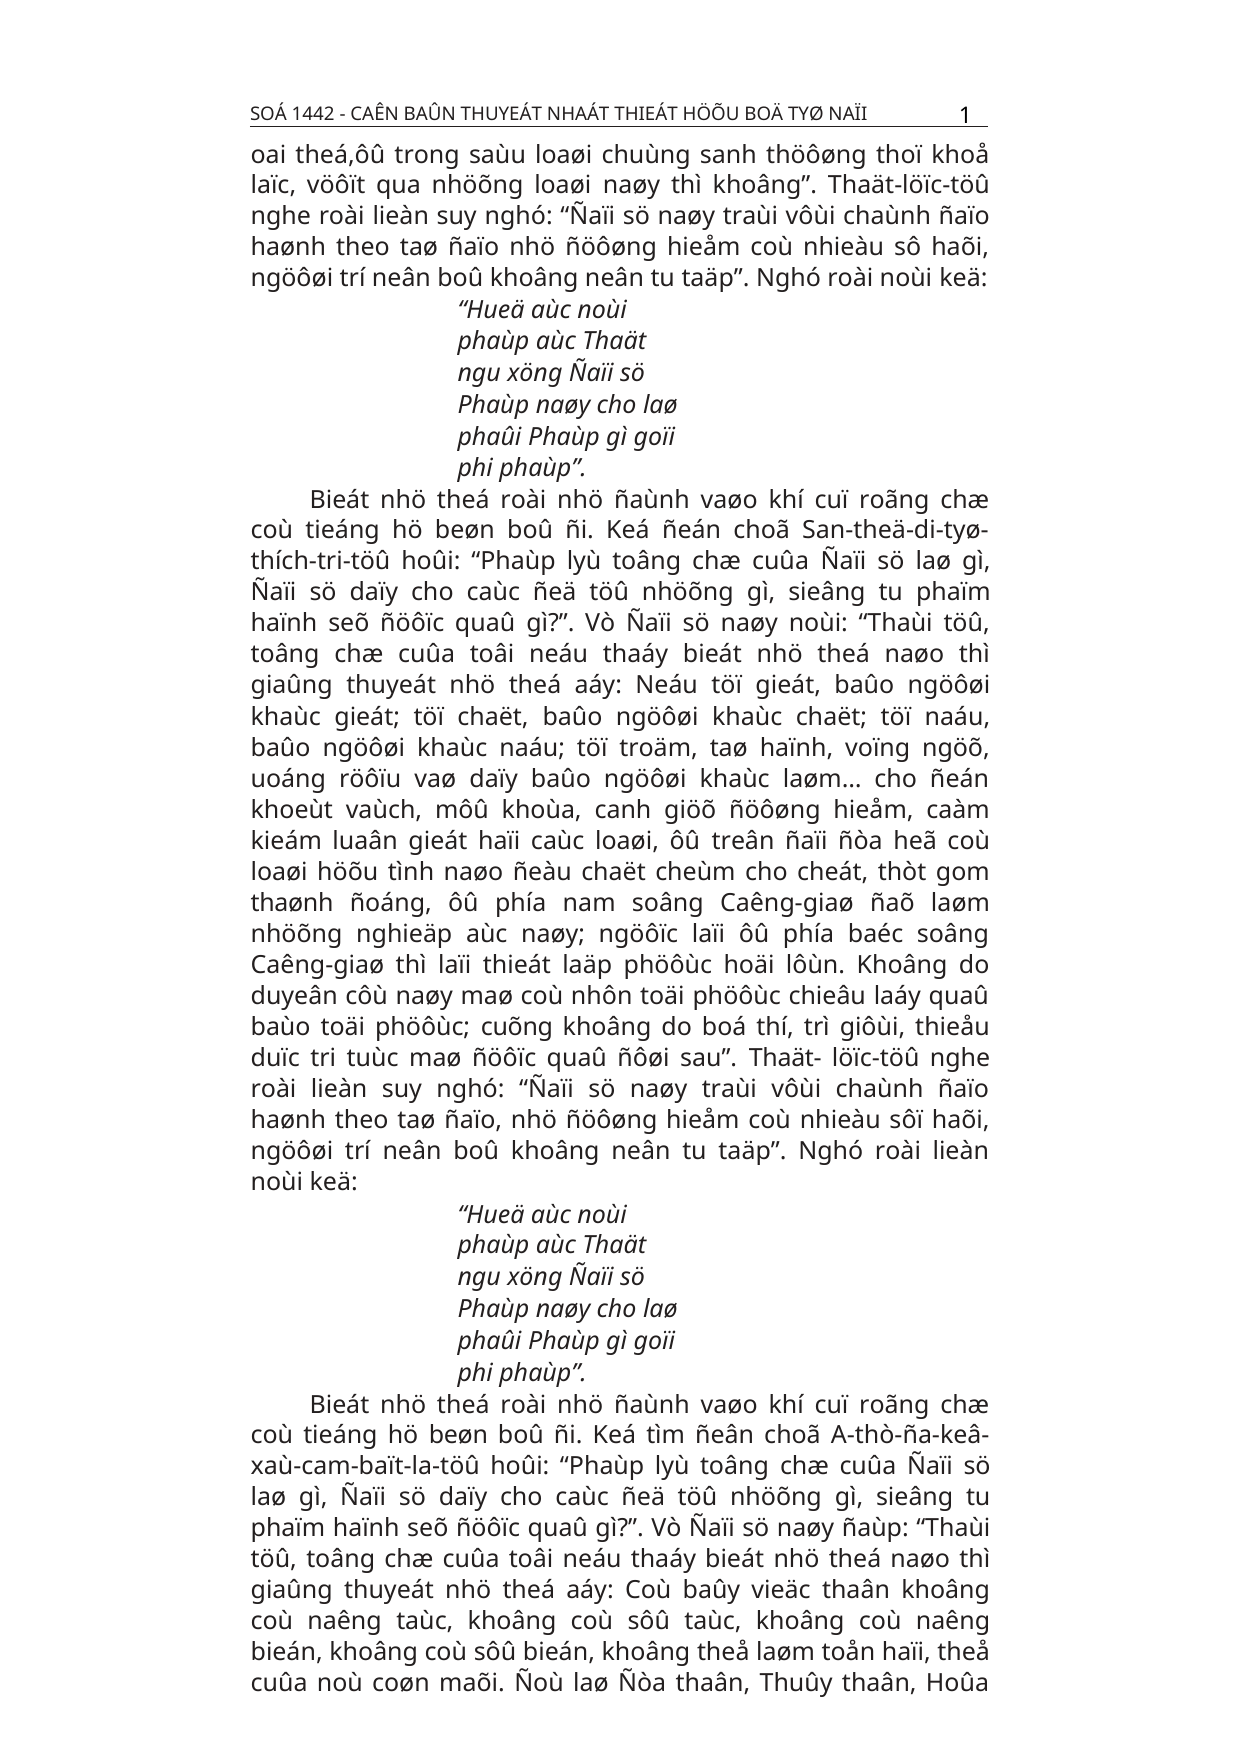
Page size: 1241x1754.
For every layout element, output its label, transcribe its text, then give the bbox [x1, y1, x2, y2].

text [250, 1388, 990, 1699]
text oai theá,ôû trong saùu loaøi chuùng sanh thöôøng thoï khoå laïc, vöôït qua nhöõng loaøi naøy thì khoâng”. Thaät-löïc-töû nghe roài lieàn suy nghó: “Ñaïi sö naøy traùi vôùi chaùnh ñaïo haønh theo taø ñaïo nhö ñöôøng hieåm coù nhieàu sô haõi, ngöôøi trí neân boû khoâng neân tu taäp”. Nghó roài noùi keä: [250, 138, 990, 293]
text Bieát nhö theá roài nhö ñaùnh vaøo khí cuï roãng chæ coù tieáng hö beøn boû ñi. Keá ñeán choã San-theä-di-tyø-thích-tri-töû hoûi: “Phaùp lyù toâng chæ cuûa Ñaïi sö laø gì, Ñaïi sö daïy cho caùc ñeä töû nhöõng gì, sieâng tu phaïm haïnh seõ ñöôïc quaû gì?”. Vò Ñaïi sö naøy noùi: “Thaùi töû, toâng chæ cuûa toâi neáu thaáy bieát nhö theá naøo thì giaûng thuyeát nhö theá aáy: Neáu töï gieát, baûo ngöôøi khaùc gieát; töï chaët, baûo ngöôøi khaùc chaët; töï naáu, baûo ngöôøi khaùc naáu; töï troäm, taø haïnh, voïng ngöõ, uoáng röôïu vaø daïy baûo ngöôøi khaùc laøm… cho ñeán khoeùt vaùch, môû khoùa, canh giöõ ñöôøng hieåm, caàm kieám luaân gieát haïi caùc loaøi, ôû treân ñaïi ñòa heã coù loaøi höõu tình naøo ñeàu chaët cheùm cho cheát, thòt gom thaønh ñoáng, ôû phía nam soâng Caêng-giaø ñaõ laøm nhöõng nghieäp aùc naøy; ngöôïc laïi ôû phía baéc soâng Caêng-giaø thì laïi thieát laäp phöôùc hoäi lôùn. Khoâng do duyeân côù naøy maø coù nhôn toäi phöôùc chieâu laáy quaû baùo toäi phöôùc; cuõng khoâng do boá thí, trì giôùi, thieåu duïc tri tuùc maø ñöôïc quaû ñôøi sau”. Thaät- löïc-töû nghe roài lieàn suy nghó: “Ñaïi sö naøy traùi vôùi chaùnh ñaïo haønh theo taø ñaïo, nhö ñöôøng hieåm coù nhieàu sôï haõi, ngöôøi trí neân boû khoâng neân tu taäp”. Nghó roài lieàn noùi keä: [250, 484, 990, 1198]
text “Hueä aùc noùi phaùp aùc Thaät ngu xöng Ñaïi sö Phaùp naøy cho laø phaûi Phaùp gì goïi phi phaùp”. [457, 293, 694, 484]
text “Hueä aùc noùi phaùp aùc Thaät ngu xöng Ñaïi sö Phaùp naøy cho laø phaûi Phaùp gì goïi phi phaùp”. [457, 1198, 694, 1388]
